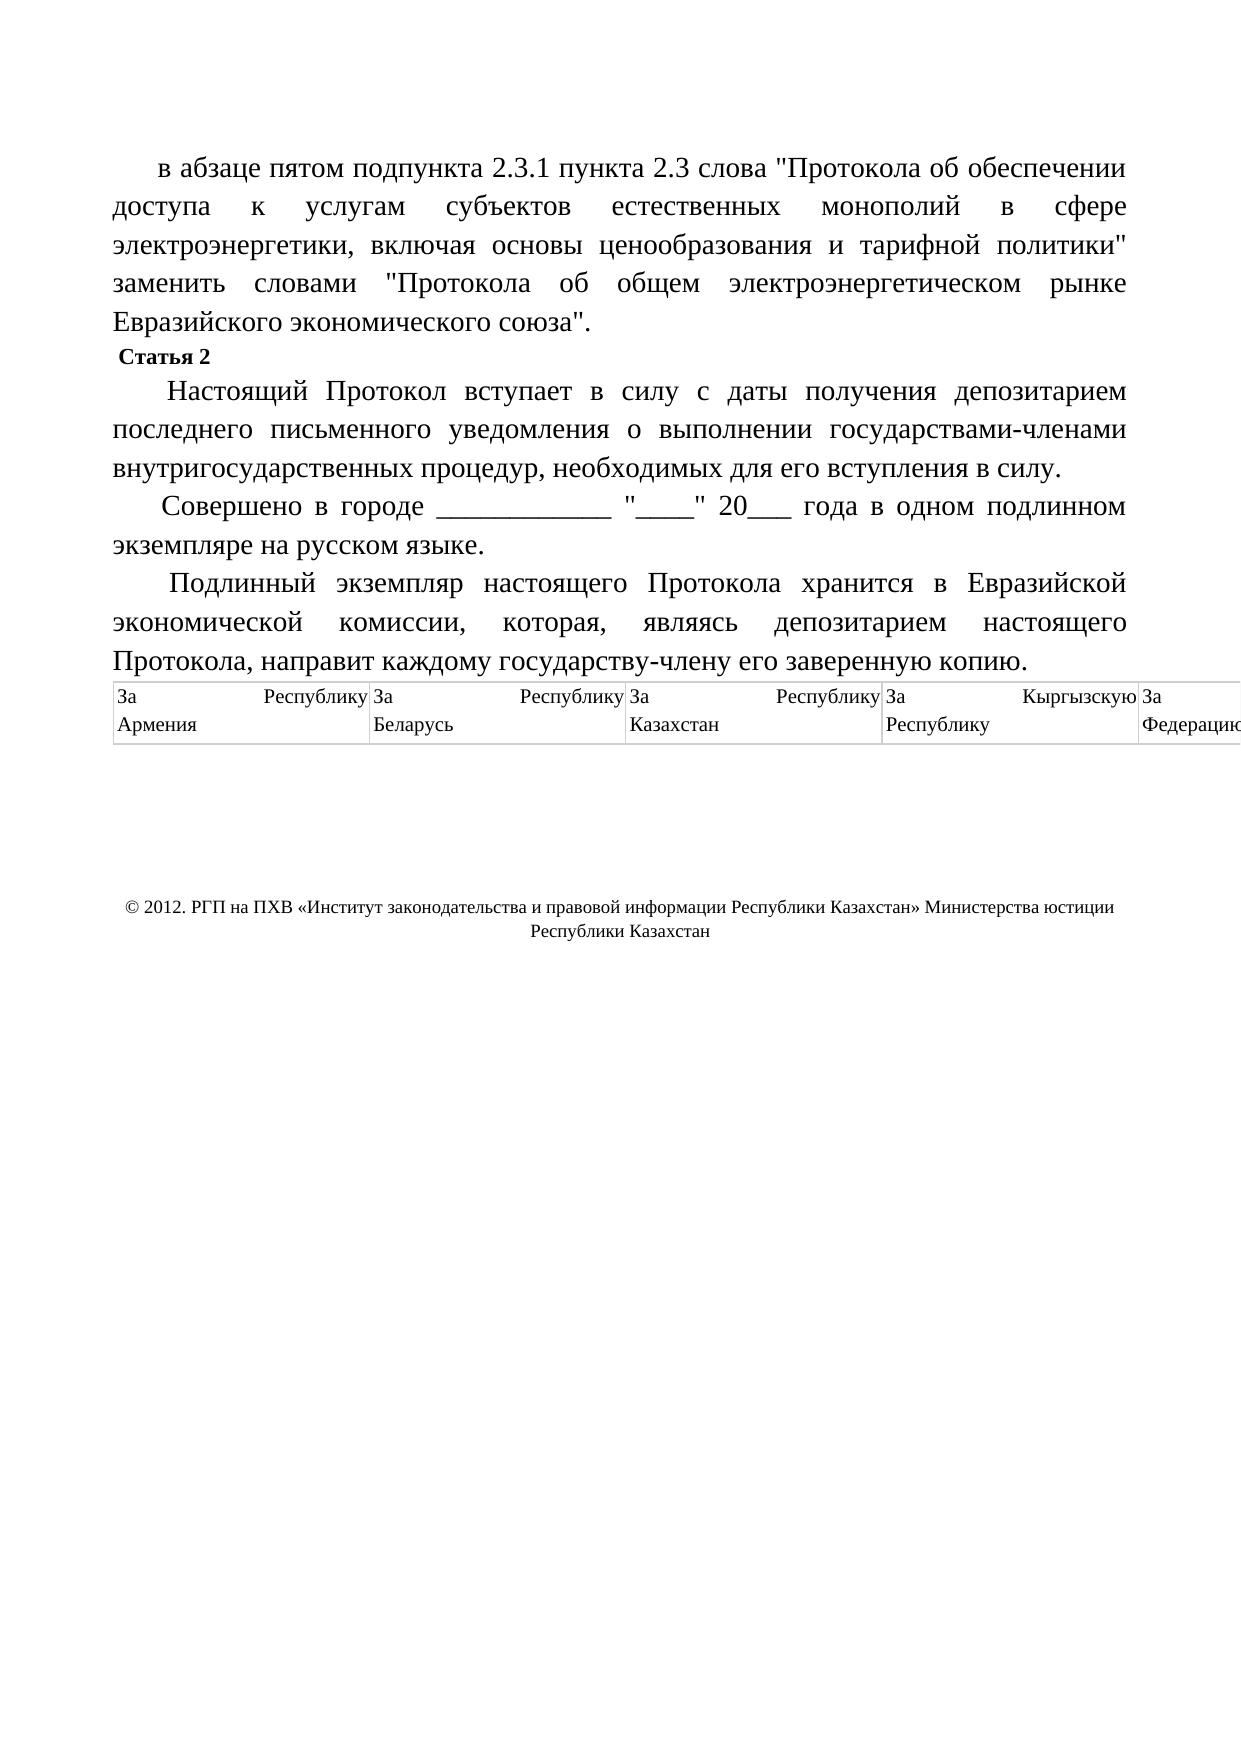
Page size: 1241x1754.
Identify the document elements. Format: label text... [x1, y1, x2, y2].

text Настоящий Протокол вступает в силу с даты получения депозитарием последнего письменного уведомления о выполнении государствами-членами внутригосударственных процедур, необходимых для его вступления в силу. [112, 373, 1128, 483]
text © 2012. РГП на ПХВ «Институт законодательства и правовой информации Республики Казахстан» Министерства юстиции Республики Казахстан [112, 896, 1128, 942]
table_header За Республику Беларусь [370, 683, 625, 743]
text Подлинный экземпляр настоящего Протокола хранится в Евразийской экономической комиссии, которая, являясь депозитарием настоящего Протокола, направит каждому государству-члену его заверенную копию. [112, 566, 1128, 676]
text Статья 2 [112, 343, 1128, 369]
text в абзаце пятом подпункта 2.3.1 пункта 2.3 слова "Протокола об обеспечении доступа к услугам субъектов естественных монополий в сфере электроэнергетики, включая основы ценообразования и тарифной политики" заменить словами "Протокола об общем электроэнергетическом рынке Евразийского экономического союза". [112, 150, 1128, 338]
table_header За Республику Армения [114, 683, 369, 743]
table_header За Российскую Федерацию [1139, 683, 1240, 743]
text Совершено в городе ____________ "____" 20___ года в одном подлинном экземпляре на русском языке. [112, 488, 1128, 561]
table_header За Кыргызскую Республику [883, 683, 1138, 743]
table_header За Республику Казахстан [626, 683, 881, 743]
